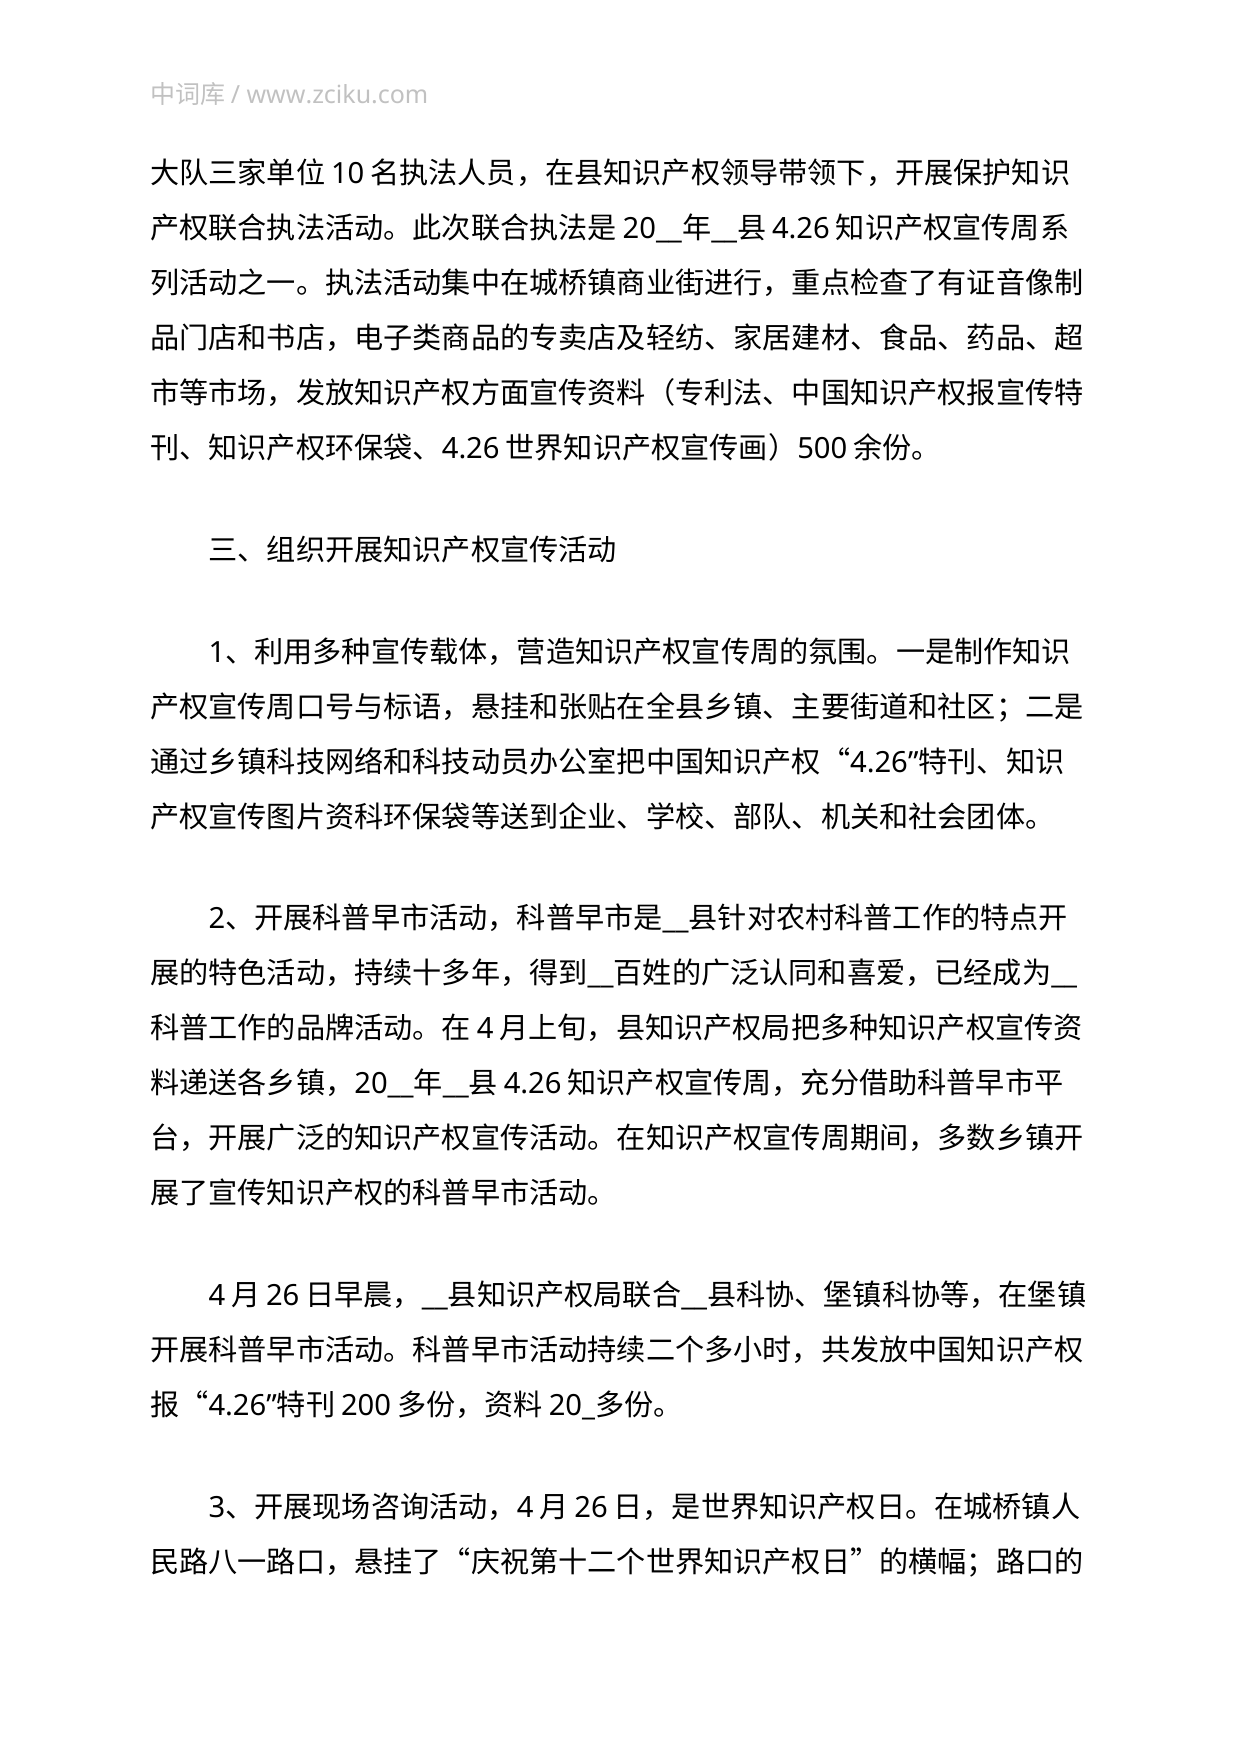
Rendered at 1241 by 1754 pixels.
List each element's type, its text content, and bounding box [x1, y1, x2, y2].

text 1、利用多种宣传载体，营造知识产权宣传周的氛围。一是制作知识产权宣传周口号与标语，悬挂和张贴在全县乡镇、主要街道和社区；二是通过乡镇科技网络和科技动员办公室把中国知识产权“4.26”特刊、知识产权宣传图片资科环保袋等送到企业、学校、部队、机关和社会团体。 [150, 628, 1090, 836]
text 三、组织开展知识产权宣传活动 [150, 527, 1090, 569]
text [150, 1484, 1090, 1581]
text 2、开展科普早市活动，科普早市是__县针对农村科普工作的特点开展的特色活动，持续十多年，得到__百姓的广泛认同和喜爱，已经成为__科普工作的品牌活动。在4月上旬，县知识产权局把多种知识产权宣传资料递送各乡镇，20__年__县4.26知识产权宣传周，充分借助科普早市平台，开展广泛的知识产权宣传活动。在知识产权宣传周期间，多数乡镇开展了宣传知识产权的科普早市活动。 [150, 895, 1090, 1212]
text 4月26日早晨，__县知识产权局联合__县科协、堡镇科协等，在堡镇开展科普早市活动。科普早市活动持续二个多小时，共发放中国知识产权报“4.26”特刊200多份，资料20_多份。 [150, 1272, 1090, 1424]
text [150, 150, 1090, 467]
